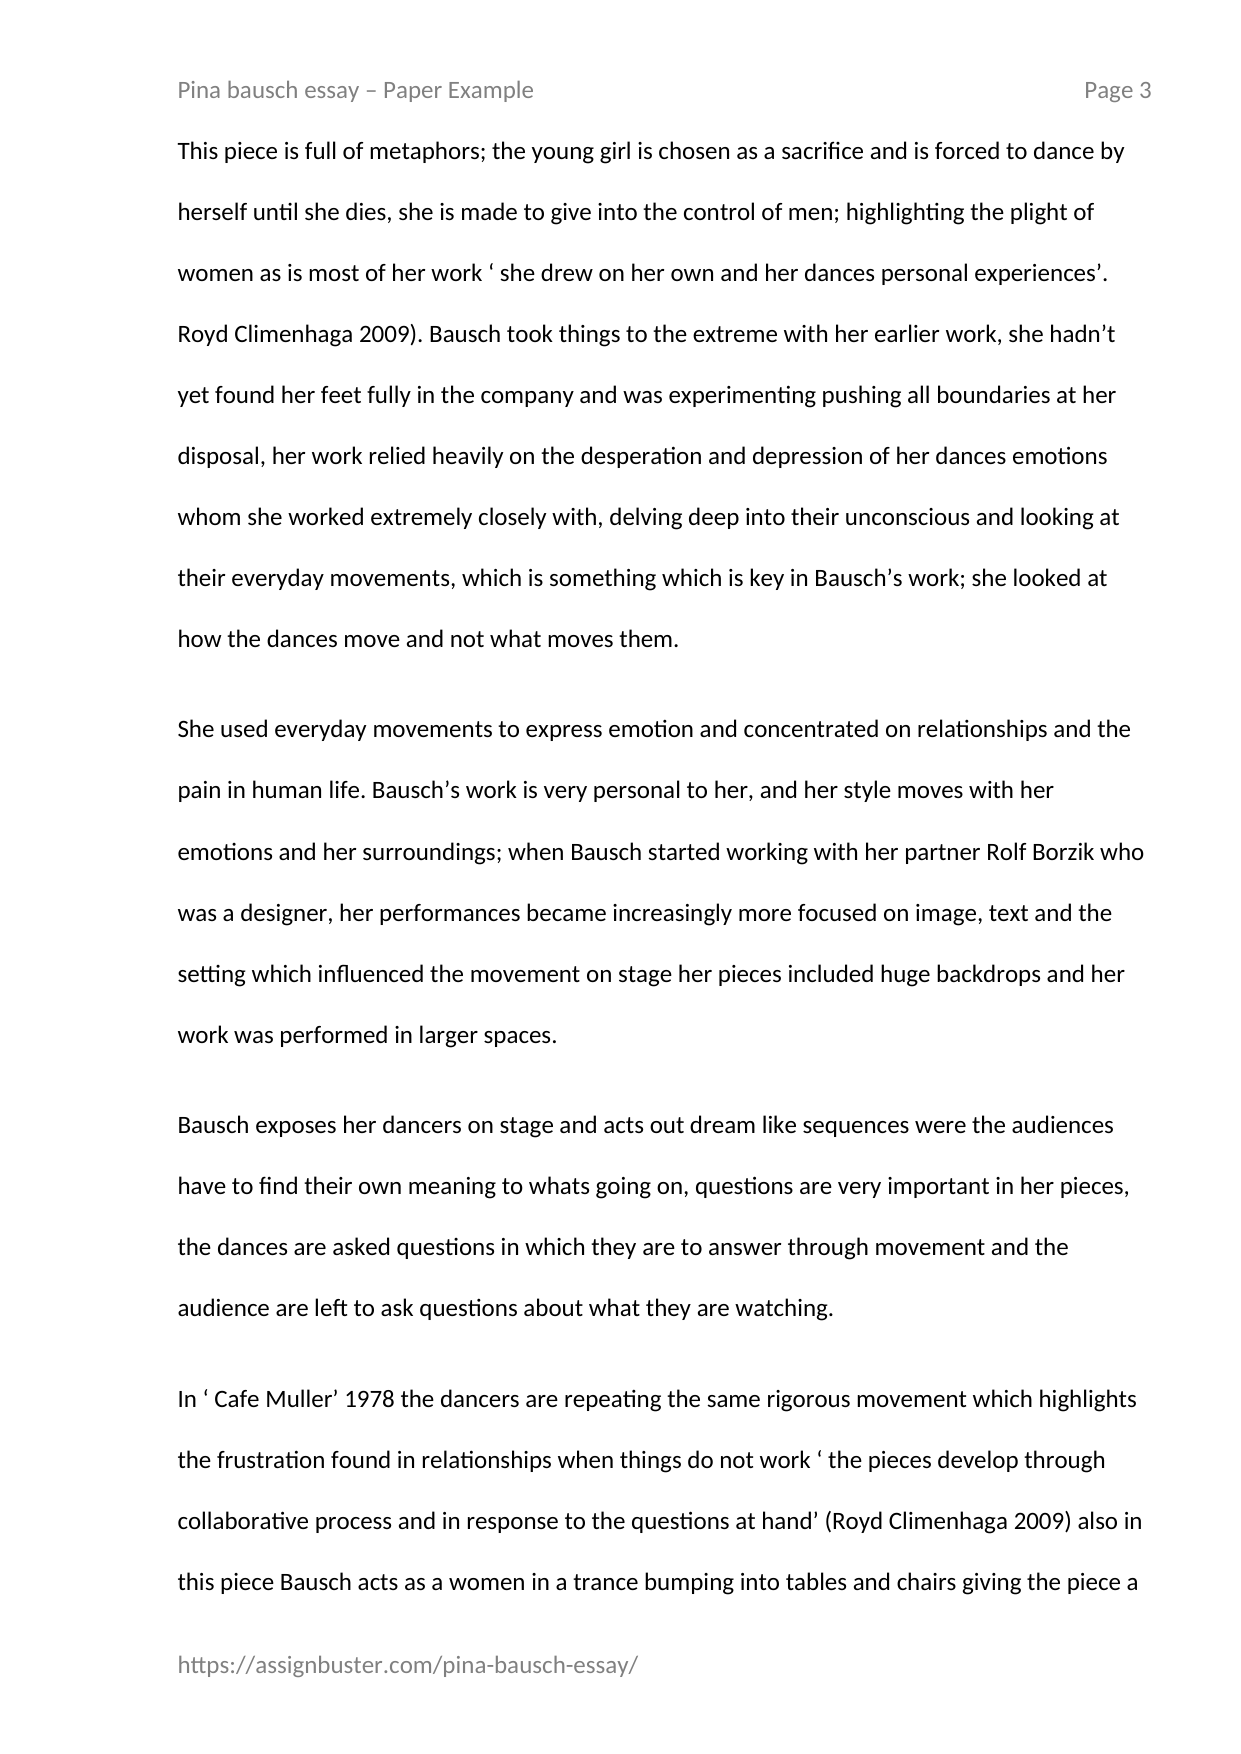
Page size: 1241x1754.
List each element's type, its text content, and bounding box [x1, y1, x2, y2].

text This piece is full of metaphors; the young girl is chosen as a sacrifice and is forced to dance by herself until she dies, she is made to give into the control of men; highlighting the plight of women as is most of her work ‘ she drew on her own and her dances personal experiences’. Royd Climenhaga 2009). Bausch took things to the extreme with her earlier work, she hadn’t yet found her feet fully in the company and was experimenting pushing all boundaries at her disposal, her work relied heavily on the desperation and depression of her dances emotions whom she worked extremely closely with, delving deep into their unconscious and looking at their everyday movements, which is something which is key in Bausch’s work; she looked at how the dances move and not what moves them. [177, 135, 1152, 654]
text She used everyday movements to express emotion and concentrated on relationships and the pain in human life. Bausch’s work is very personal to her, and her style moves with her emotions and her surroundings; when Bausch started working with her partner Rolf Borzik who was a designer, her performances became increasingly more focused on image, text and the setting which influenced the movement on stage her pieces included huge backdrops and her work was performed in larger spaces. [177, 714, 1152, 1049]
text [177, 1383, 1152, 1597]
text Bausch exposes her dancers on stage and acts out dream like sequences were the audiences have to find their own meaning to whats going on, questions are very important in her pieces, the dances are asked questions in which they are to answer through movement and the audience are left to ask questions about what they are watching. [177, 1109, 1152, 1323]
